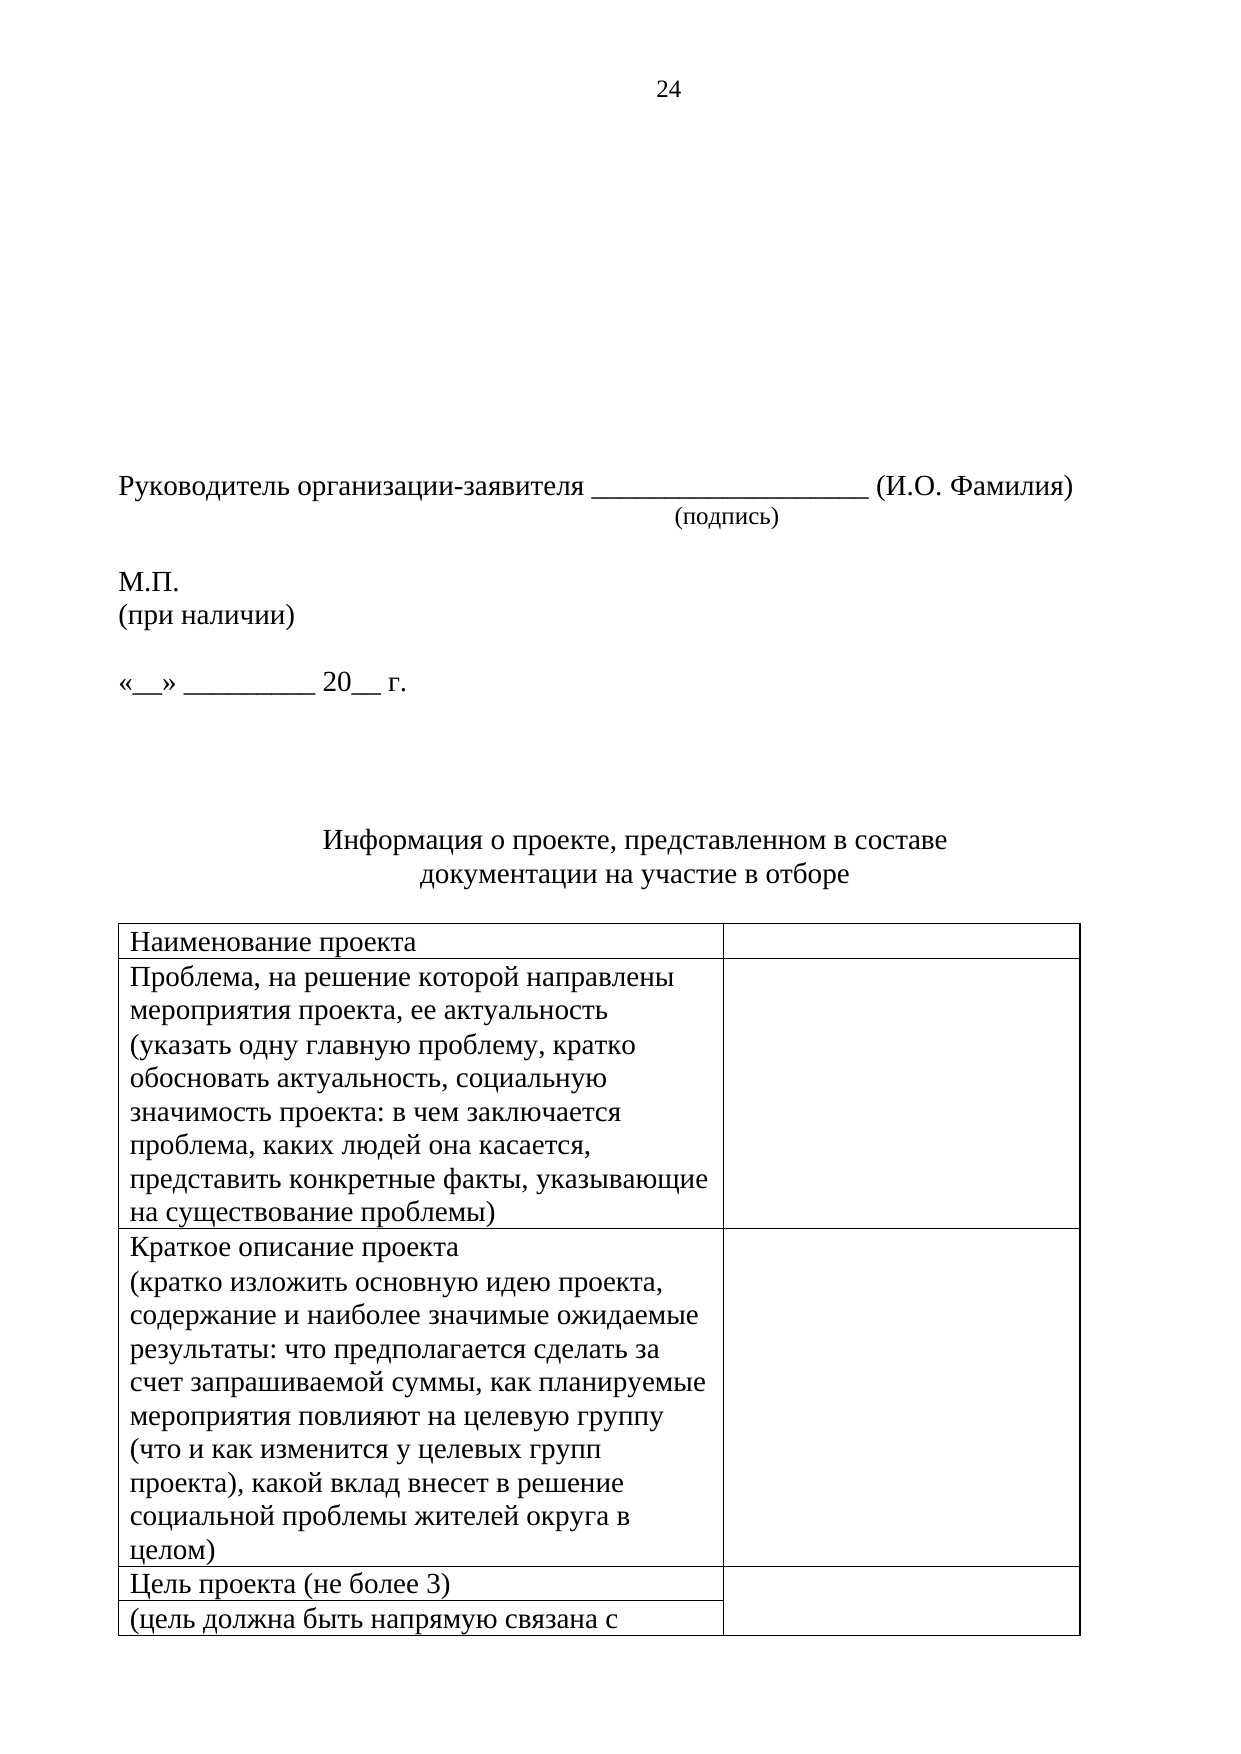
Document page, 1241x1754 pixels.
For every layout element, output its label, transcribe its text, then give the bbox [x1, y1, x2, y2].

table_cell (указать одну главную проблему, кратко обосновать актуальность, социальную значимость проекта: в чем заключается проблема, каких людей она касается, представить конкретные факты, указывающие на существование проблемы) [119, 1026, 723, 1228]
table_header [724, 924, 1079, 958]
text документации на участие в отборе [118, 856, 1152, 889]
table_cell [724, 1567, 1079, 1635]
text «__» _________ 20__ г. [118, 664, 1152, 698]
text Руководитель организации-заявителя ___________________ (И.О. Фамилия) [118, 468, 1152, 501]
text (при наличии) [118, 597, 1152, 631]
table_cell (кратко изложить основную идею проекта, содержание и наиболее значимые ожидаемые результаты: что предполагается сделать за счет запрашиваемой суммы, как планируемые мероприятия повлияют на целевую группу (что и как изменится у целевых групп проекта), какой вклад внесет в решение социальной проблемы жителей округа в целом) [119, 1263, 723, 1566]
table_cell [724, 959, 1079, 1228]
text М.П. [118, 564, 1152, 597]
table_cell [119, 1601, 723, 1635]
table_header Наименование проекта [119, 924, 723, 958]
table_cell Цель проекта (не более 3) [119, 1567, 723, 1600]
table_cell Проблема, на решение которой направлены мероприятия проекта, ее актуальность [119, 959, 723, 1026]
table_cell [724, 1229, 1079, 1566]
text Информация о проекте, представленном в составе [118, 822, 1152, 856]
text (подпись) [118, 501, 1152, 530]
table_cell Краткое описание проекта [119, 1229, 723, 1263]
